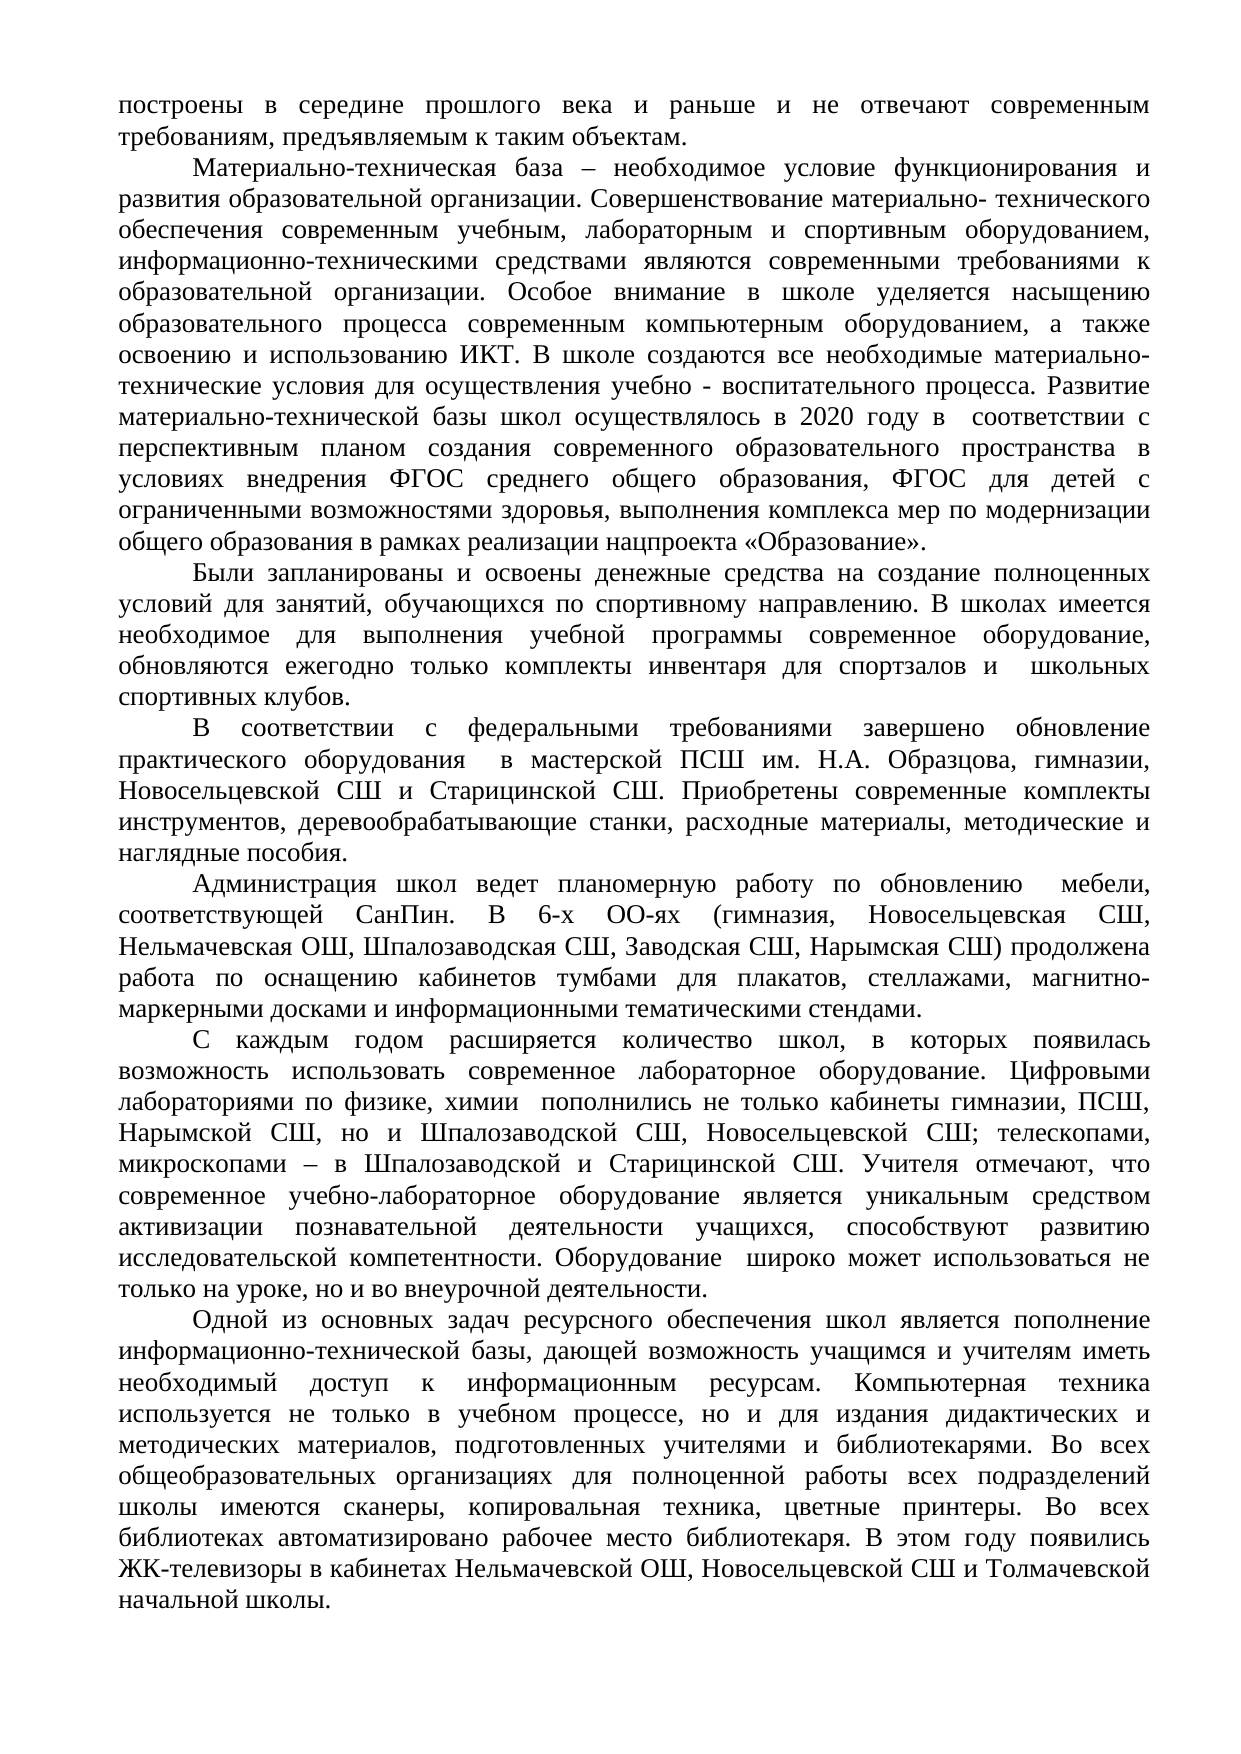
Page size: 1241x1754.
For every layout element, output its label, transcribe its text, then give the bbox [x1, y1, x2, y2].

text С каждым годом расширяется количество школ, в которых появилась возможность использовать современное лабораторное оборудование. Цифровыми лабораториями по физике, химии пополнились не только кабинеты гимназии, ПСШ, Нарымской СШ, но и Шпалозаводской СШ, Новосельцевской СШ; телескопами, микроскопами – в Шпалозаводской и Старицинской СШ. Учителя отмечают, что современное учебно-лабораторное оборудование является уникальным средством активизации познавательной деятельности учащихся, способствуют развитию исследовательской компетентности. Оборудование широко может использоваться не только на уроке, но и во внеурочной деятельности. [118, 1023, 1152, 1303]
text Были запланированы и освоены денежные средства на создание полноценных условий для занятий, обучающихся по спортивному направлению. В школах имеется необходимое для выполнения учебной программы современное оборудование, обновляются ежегодно только комплекты инвентаря для спортзалов и школьных спортивных клубов. [118, 556, 1152, 712]
text Администрация школ ведет планомерную работу по обновлению мебели, соответствующей СанПин. В 6-х ОО-ях (гимназия, Новосельцевская СШ, Нельмачевская ОШ, Шпалозаводская СШ, Заводская СШ, Нарымская СШ) продолжена работа по оснащению кабинетов тумбами для плакатов, стеллажами, магнитно-маркерными досками и информационными тематическими стендами. [118, 867, 1152, 1023]
text Одной из основных задач ресурсного обеспечения школ является пополнение информационно-технической базы, дающей возможность учащимся и учителям иметь необходимый доступ к информационным ресурсам. Компьютерная техника используется не только в учебном процессе, но и для издания дидактических и методических материалов, подготовленных учителями и библиотекарями. Во всех общеобразовательных организациях для полноценной работы всех подразделений школы имеются сканеры, копировальная техника, цветные принтеры. Во всех библиотеках автоматизировано рабочее место библиотекаря. В этом году появились ЖК-телевизоры в кабинетах Нельмачевской ОШ, Новосельцевской СШ и Толмачевской начальной школы. [118, 1303, 1152, 1615]
text В соответствии с федеральными требованиями завершено обновление практического оборудования в мастерской ПСШ им. Н.А. Образцова, гимназии, Новосельцевской СШ и Старицинской СШ. Приобретены современные комплекты инструментов, деревообрабатывающие станки, расходные материалы, методические и наглядные пособия. [118, 712, 1152, 867]
text Материально-техническая база – необходимое условие функционирования и развития образовательной организации. Совершенствование материально- технического обеспечения современным учебным, лабораторным и спортивным оборудованием, информационно-техническими средствами являются современными требованиями к образовательной организации. Особое внимание в школе уделяется насыщению образовательного процесса современным компьютерным оборудованием, а также освоению и использованию ИКТ. В школе создаются все необходимые материально-технические условия для осуществления учебно - воспитательного процесса. Развитие материально-технической базы школ осуществлялось в 2020 году в соответствии с перспективным планом создания современного образовательного пространства в условиях внедрения ФГОС среднего общего образования, ФГОС для детей с ограниченными возможностями здоровья, выполнения комплекса мер по модернизации общего образования в рамках реализации нацпроекта «Образование». [118, 151, 1152, 556]
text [118, 89, 1152, 151]
